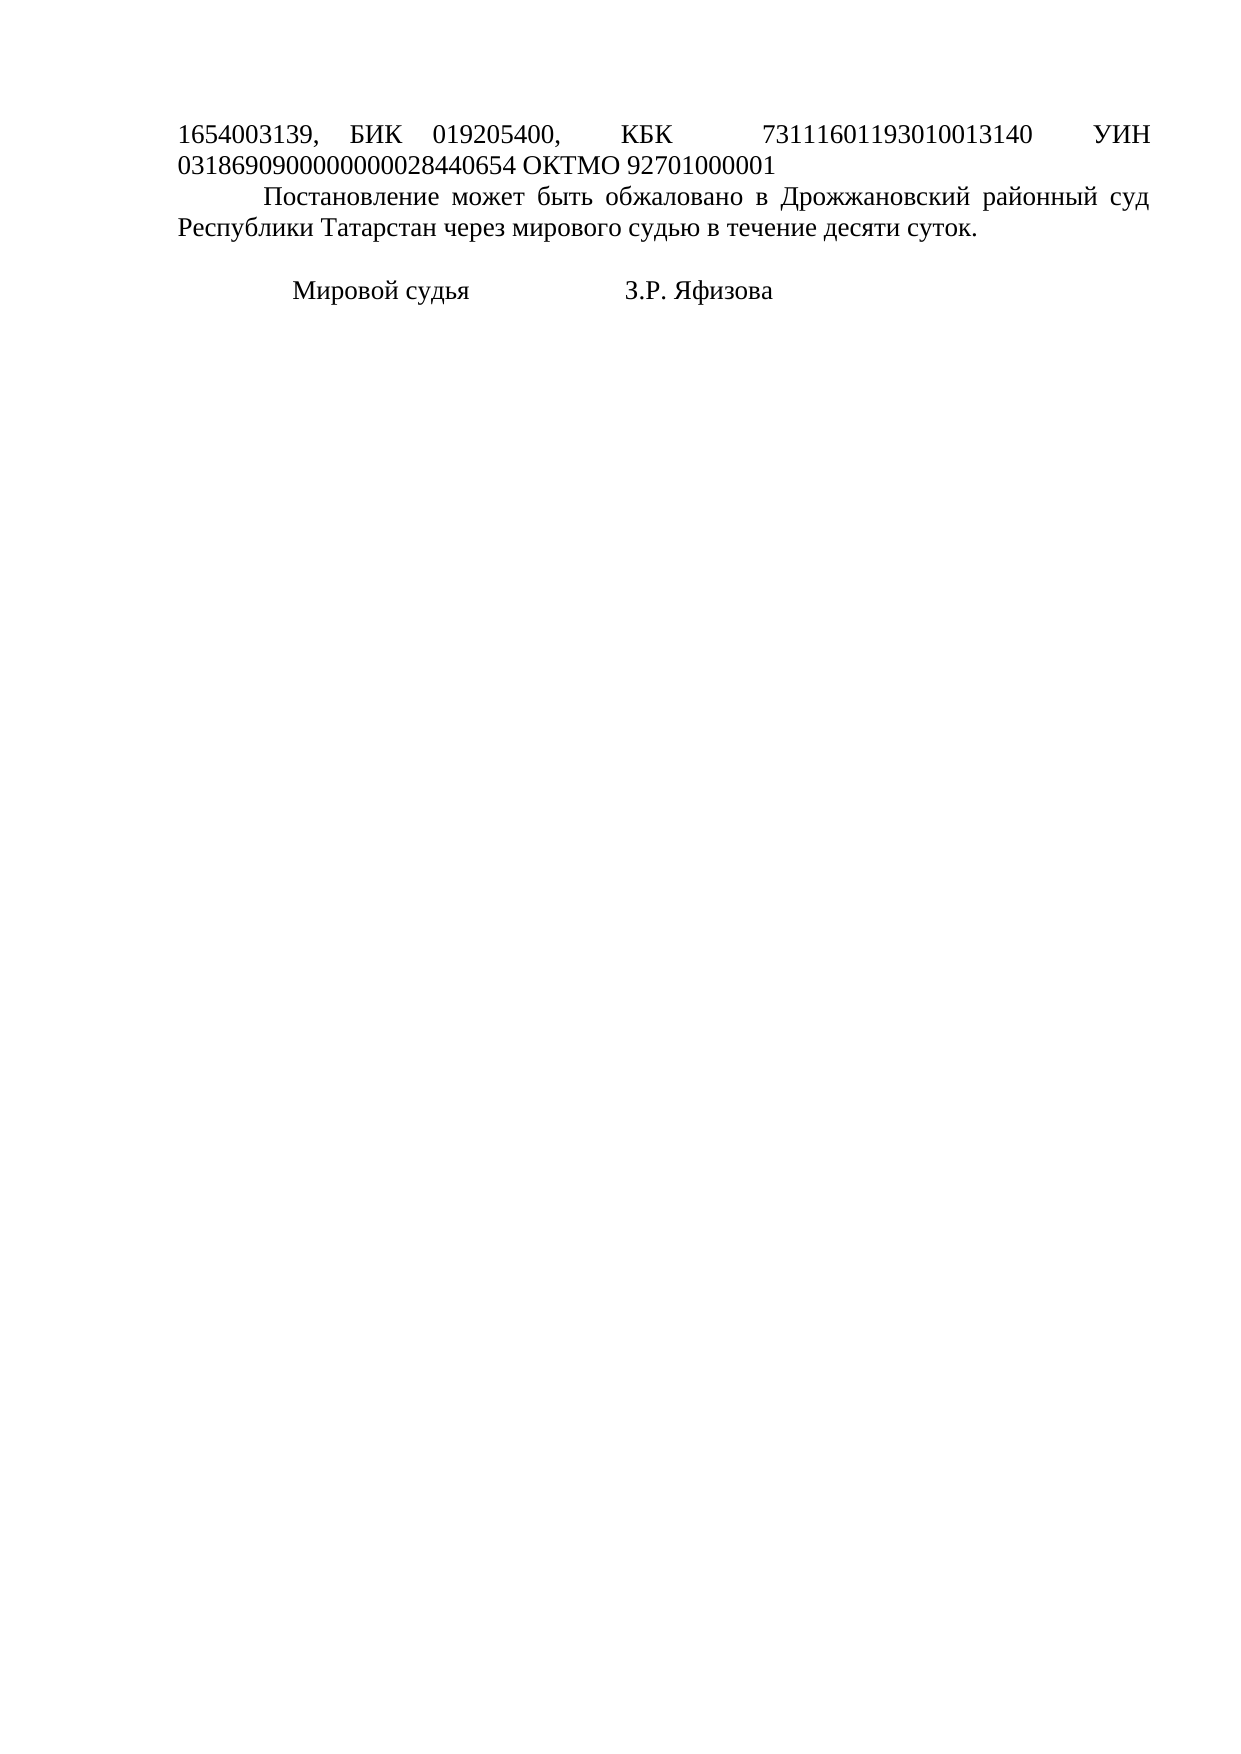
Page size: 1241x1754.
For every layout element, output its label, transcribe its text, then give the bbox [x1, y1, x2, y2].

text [177, 118, 1152, 180]
text Постановление может быть обжаловано в Дрожжановский районный суд Республики Татарстан через мирового судью в течение десяти суток. [177, 180, 1152, 243]
text Мировой судья З.Р. Яфизова [177, 274, 1152, 305]
